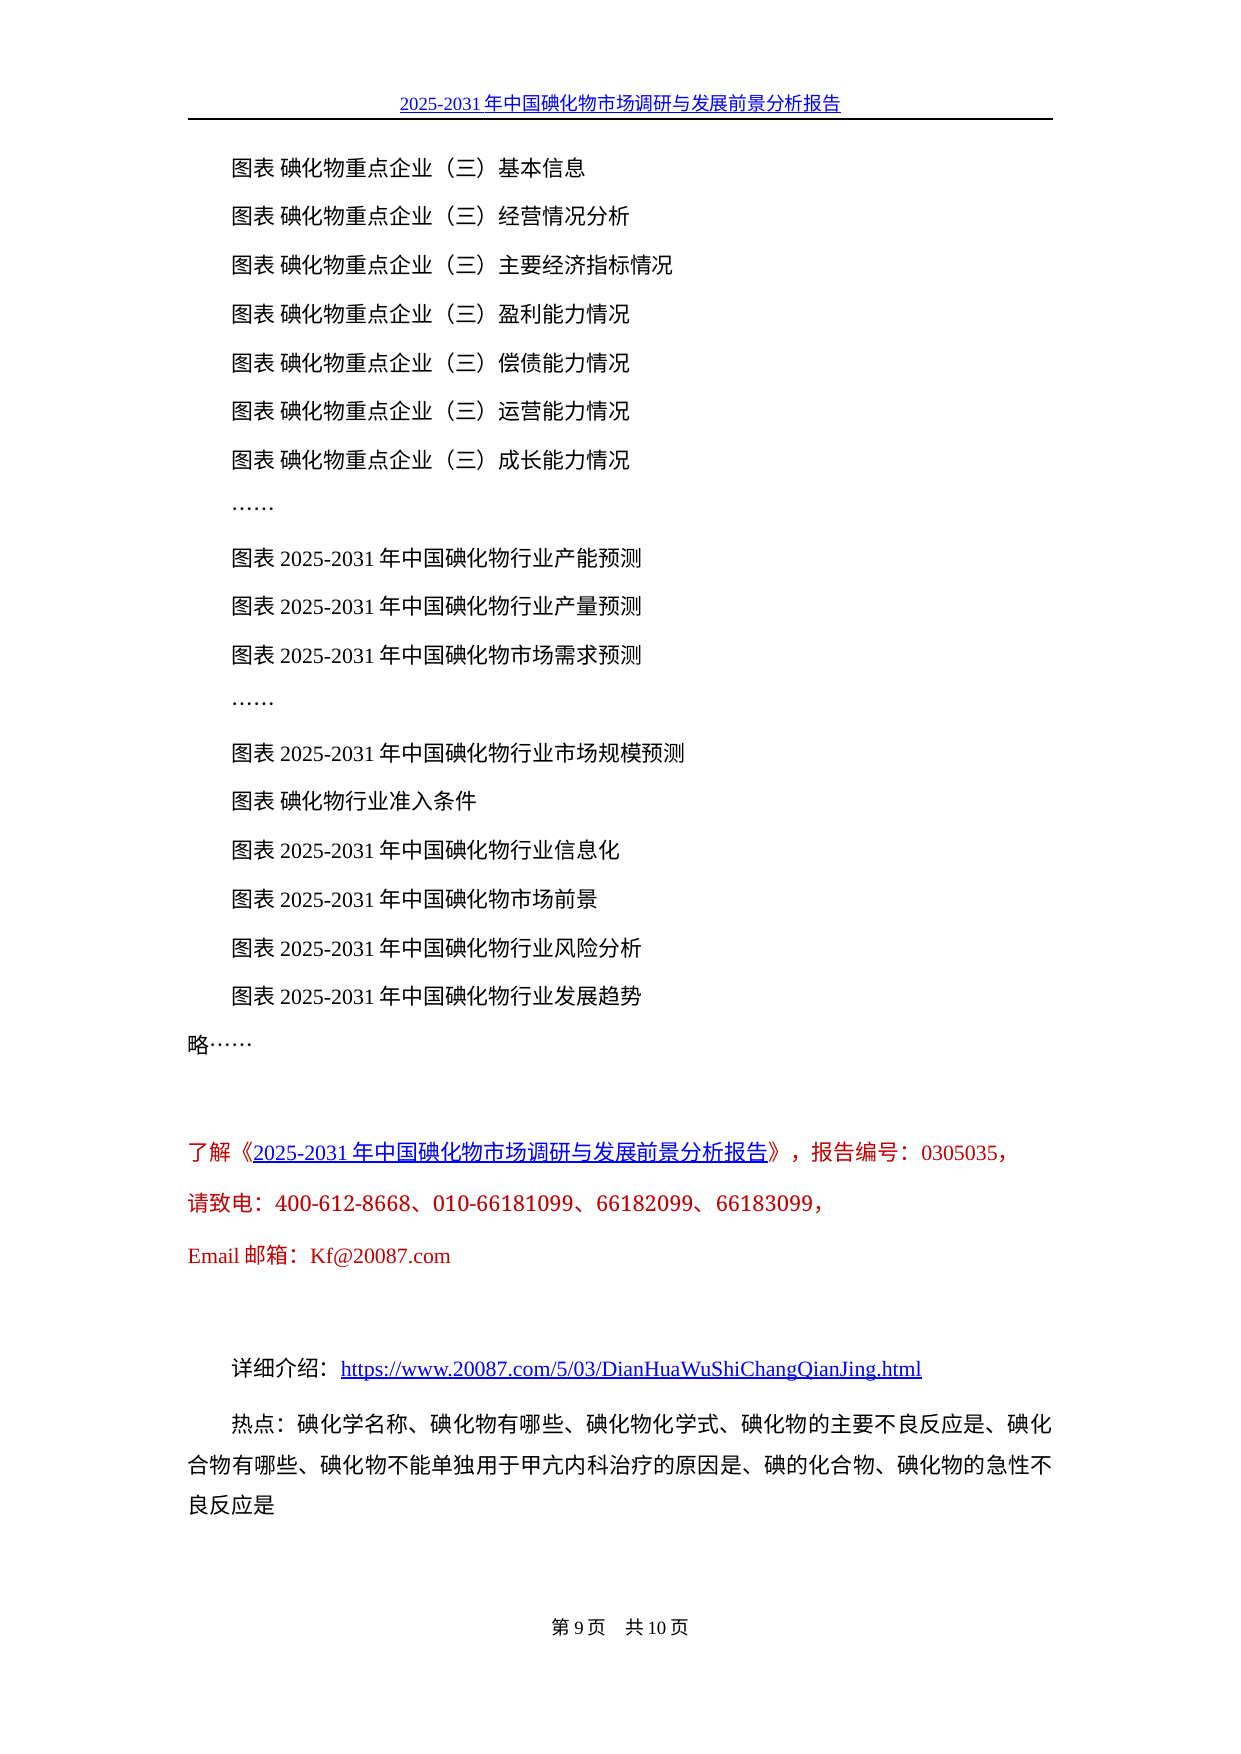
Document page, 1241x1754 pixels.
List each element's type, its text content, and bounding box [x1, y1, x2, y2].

text 了解《2025-2031年中国碘化物市场调研与发展前景分析报告》，报告编号：0305035， [187, 1134, 1053, 1167]
text Email邮箱：Kf@20087.com [187, 1237, 1053, 1270]
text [187, 150, 1053, 1060]
text 详细介绍：https://www.20087.com/5/03/DianHuaWuShiChangQianJing.html [187, 1350, 1053, 1383]
text 请致电：400-612-8668、010-66181099、66182099、66183099， [187, 1186, 1053, 1218]
text 热点：碘化学名称、碘化物有哪些、碘化物化学式、碘化物的主要不良反应是、碘化合物有哪些、碘化物不能单独用于甲亢内科治疗的原因是、碘的化合物、碘化物的急性不良反应是 [187, 1407, 1053, 1521]
